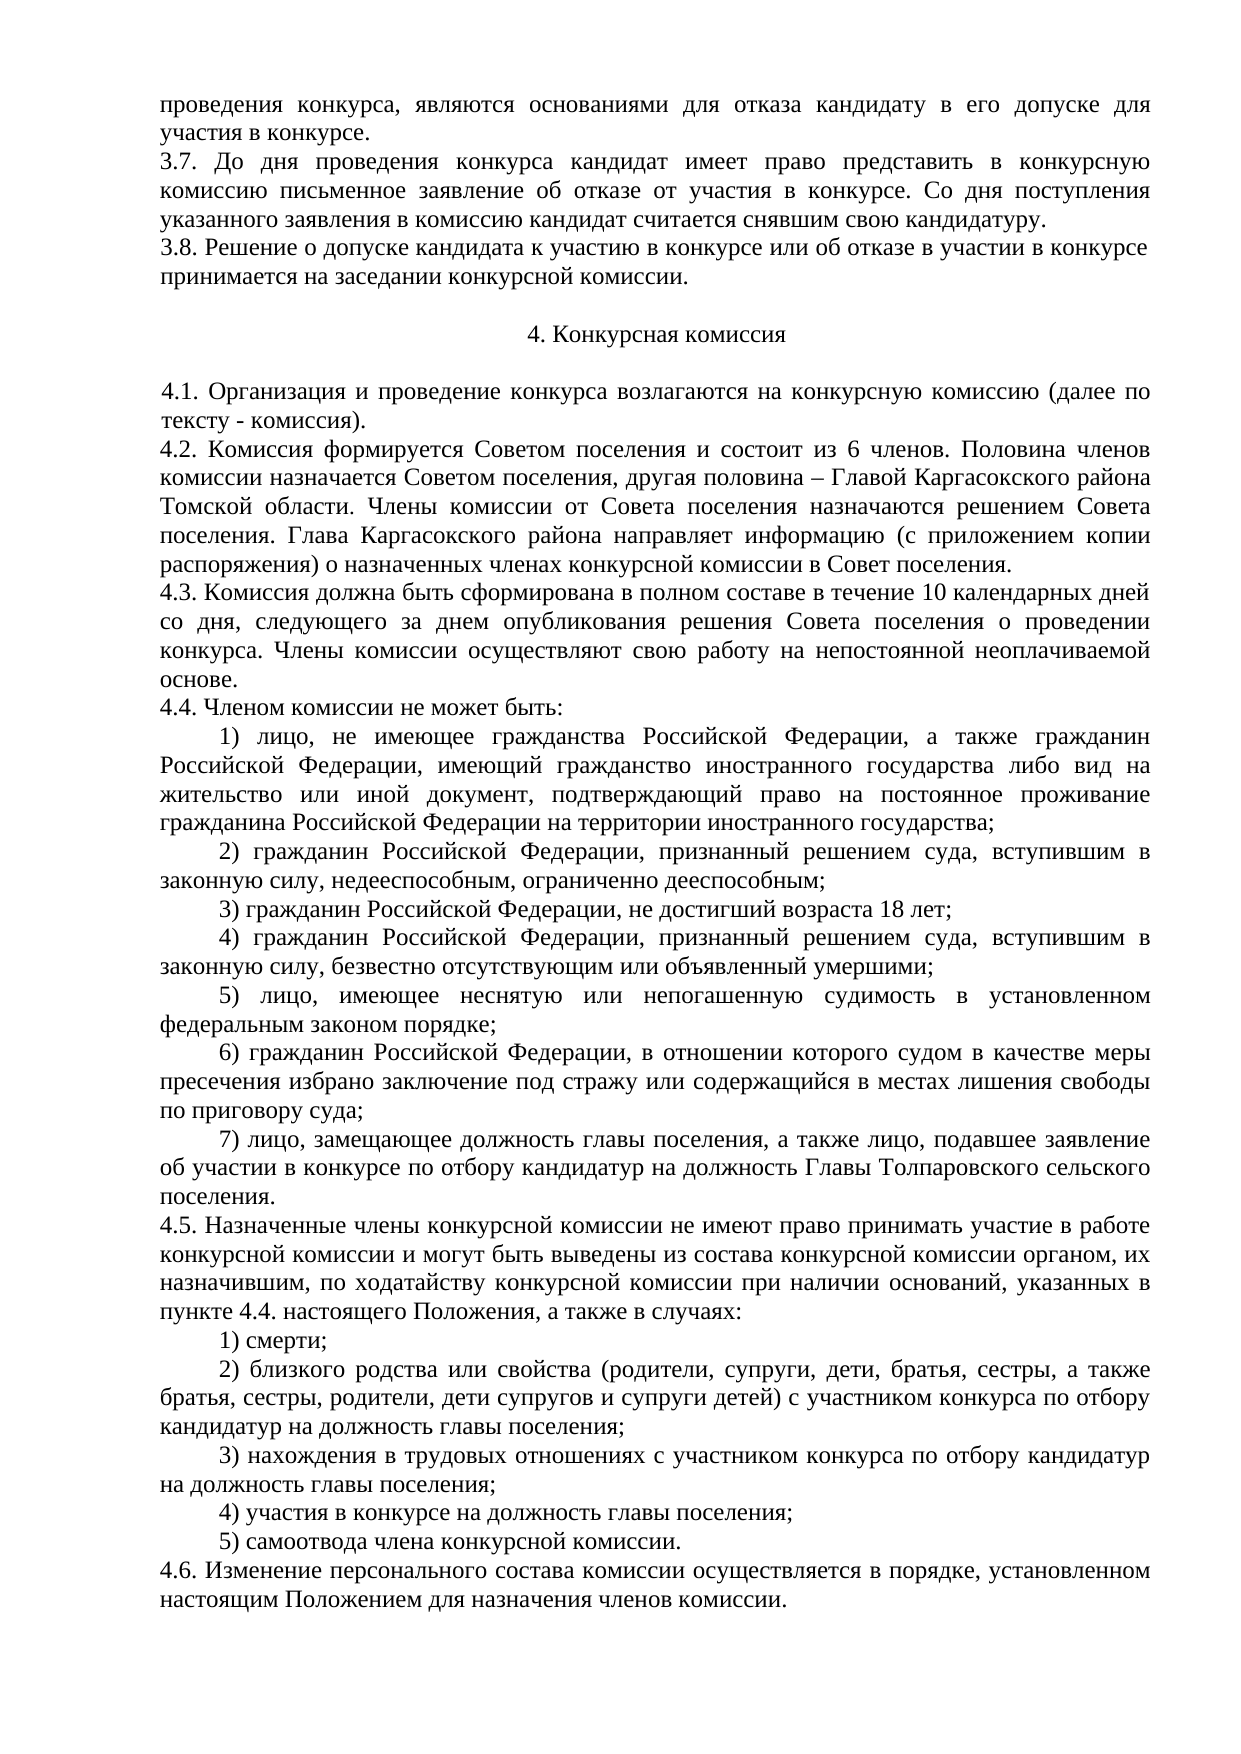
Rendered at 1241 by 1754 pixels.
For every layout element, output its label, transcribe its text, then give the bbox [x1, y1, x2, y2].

text 1) лицо, не имеющее гражданства Российской Федерации, а также гражданин Российской Федерации, имеющий гражданство иностранного государства либо вид на жительство или иной документ, подтверждающий право на постоянное проживание гражданина Российской Федерации на территории иностранного государства; [159, 721, 1152, 836]
text 7) лицо, замещающее должность главы поселения, а также лицо, подавшее заявление об участии в конкурсе по отбору кандидатур на должность Главы Толпаровского сельского поселения. [159, 1124, 1152, 1210]
text 6) гражданин Российской Федерации, в отношении которого судом в качестве меры пресечения избрано заключение под стражу или содержащийся в местах лишения свободы по приговору суда; [159, 1037, 1152, 1124]
text 3.7. До дня проведения конкурса кандидат имеет право представить в конкурсную комиссию письменное заявление об отказе от участия в конкурсе. Со дня поступления указанного заявления в комиссию кандидат считается снявшим свою кандидатуру. [159, 146, 1152, 232]
text 2) гражданин Российской Федерации, признанный решением суда, вступившим в законную силу, недееспособным, ограниченно дееспособным; [159, 836, 1152, 894]
list 4.2. Комиссия формируется Советом поселения и состоит из 6 членов. Половина членов комиссии назначается Советом поселения, другая половина – Главой Каргасокского района Томской области. Члены комиссии от Совета поселения назначаются решением Совета поселения. Глава Каргасокского района направляет информацию (с приложением копии распоряжения) о назначенных членах конкурсной комиссии в Совет поселения. [159, 434, 1152, 577]
list 4.4. Членом комиссии не может быть: [159, 692, 1152, 721]
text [159, 89, 1152, 146]
list 3) нахождения в трудовых отношениях с участником конкурса по отбору кандидатур на должность главы поселения; [159, 1440, 1152, 1497]
text 4.6. Изменение персонального состава комиссии осуществляется в порядке, установленном настоящим Положением для назначения членов комиссии. [159, 1555, 1152, 1612]
text 3.8. Решение о допуске кандидата к участию в конкурсе или об отказе в участии в конкурсе принимается на заседании конкурсной комиссии. [160, 232, 1149, 290]
text 3) гражданин Российской Федерации, не достигший возраста 18 лет; [159, 894, 1152, 922]
list 1) смерти; [159, 1325, 1152, 1354]
list 4.3. Комиссия должна быть сформирована в полном составе в течение 10 календарных дней со дня, следующего за днем опубликования решения Совета поселения о проведении конкурса. Члены комиссии осуществляют свою работу на непостоянной неоплачиваемой основе. [159, 577, 1152, 692]
text 4) гражданин Российской Федерации, признанный решением суда, вступившим в законную силу, безвестно отсутствующим или объявленный умершими; [159, 922, 1152, 980]
list 2) близкого родства или свойства (родители, супруги, дети, братья, сестры, а также братья, сестры, родители, дети супругов и супруги детей) с участником конкурса по отбору кандидатур на должность главы поселения; [159, 1354, 1152, 1440]
list 5) самоотвода члена конкурсной комиссии. [159, 1526, 1152, 1555]
text 5) лицо, имеющее неснятую или непогашенную судимость в установленном федеральным законом порядке; [159, 980, 1152, 1037]
text 4.1. Организация и проведение конкурса возлагаются на конкурсную комиссию (далее по тексту - комиссия). [161, 376, 1152, 434]
list 4) участия в конкурсе на должность главы поселения; [159, 1497, 1152, 1526]
list 4.5. Назначенные члены конкурсной комиссии не имеют право принимать участие в работе конкурсной комиссии и могут быть выведены из состава конкурсной комиссии органом, их назначившим, по ходатайству конкурсной комиссии при наличии оснований, указанных в пункте 4.4. настоящего Положения, а также в случаях: [159, 1210, 1152, 1325]
text 4. Конкурсная комиссия [161, 319, 1152, 347]
